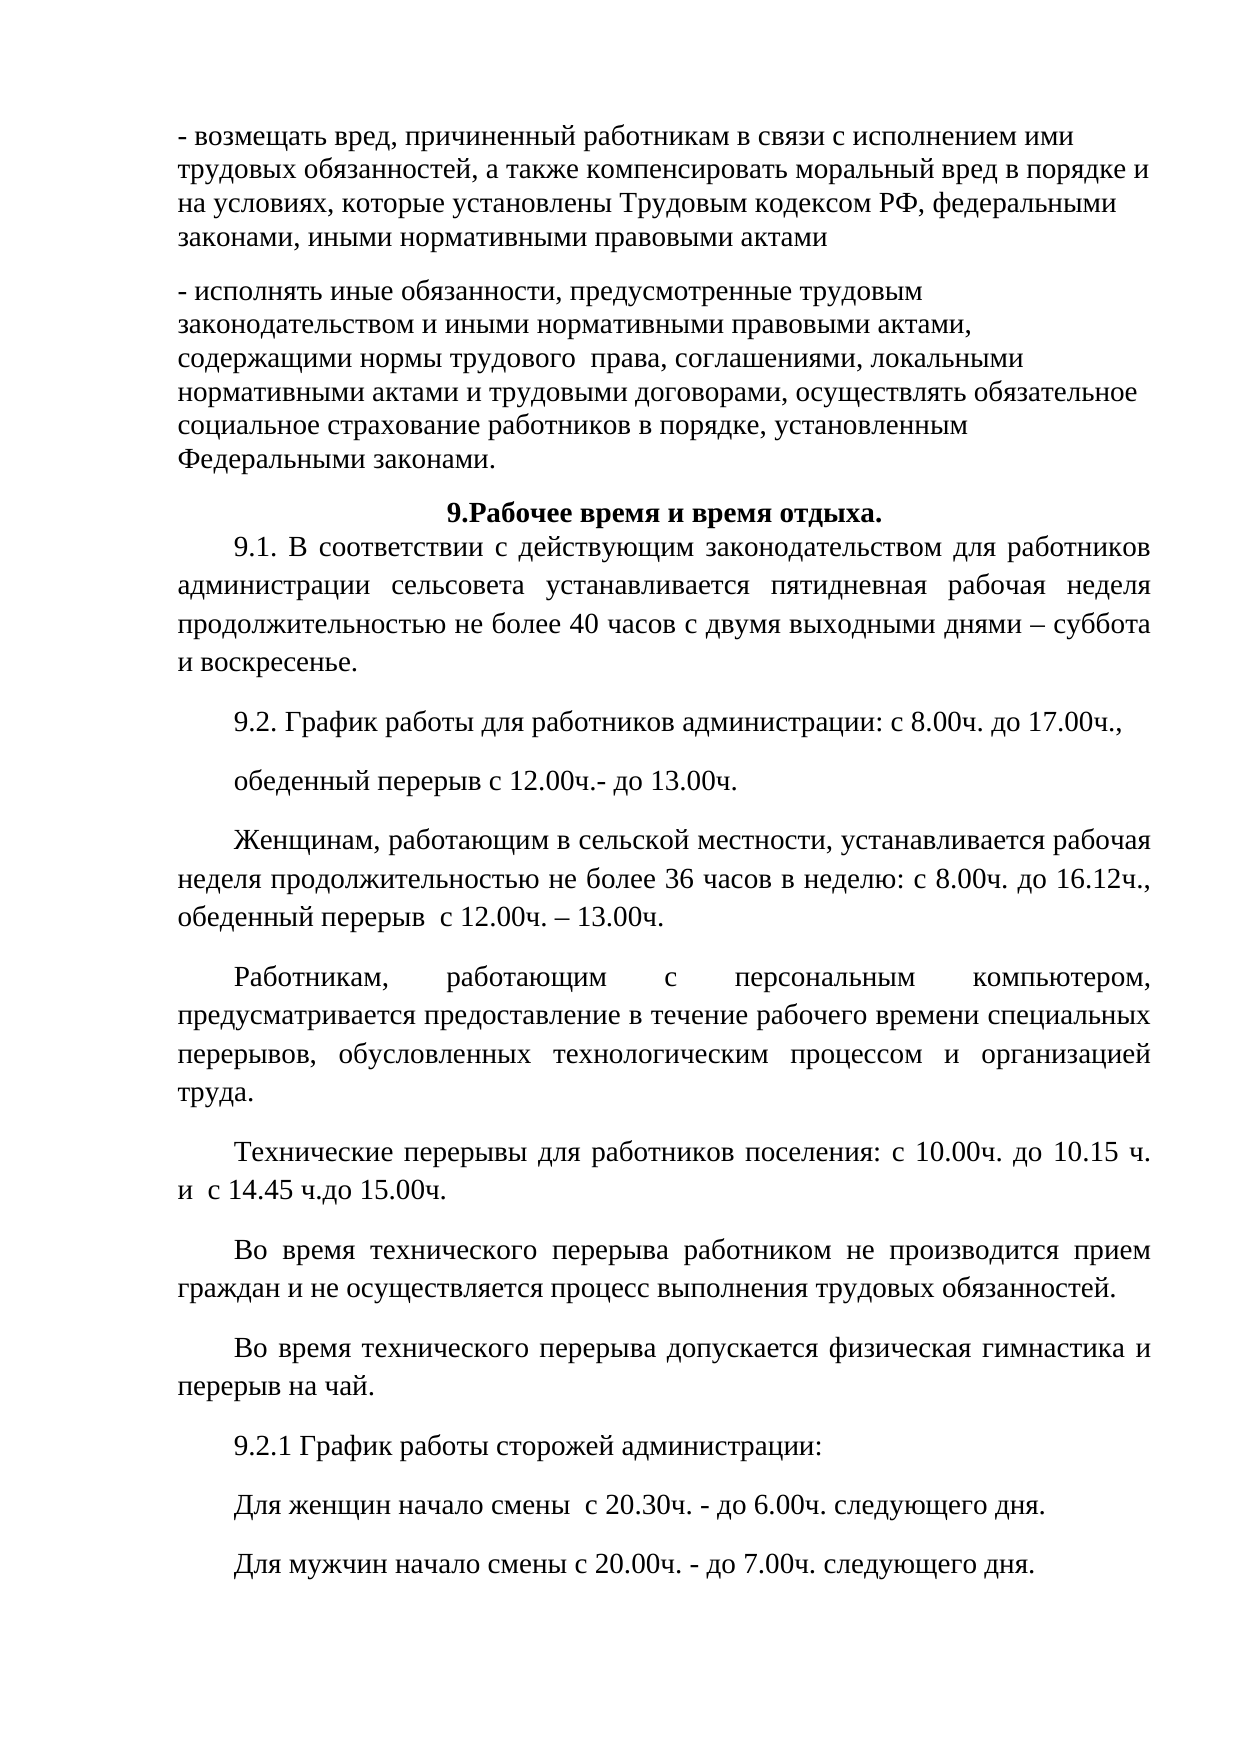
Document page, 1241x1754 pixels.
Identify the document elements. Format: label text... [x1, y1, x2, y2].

text Для женщин начало смены с 20.30ч. - до 6.00ч. следующего дня. [177, 1487, 1152, 1521]
text обеденный перерыв с 12.00ч.- до 13.00ч. [177, 763, 1152, 797]
text Работникам, работающим с персональным компьютером, предусматривается предоставление в течение рабочего времени специальных перерывов, обусловленных технологическим процессом и организацией труда. [177, 959, 1152, 1108]
text Женщинам, работающим в сельской местности, устанавливается рабочая неделя продолжительностью не более 36 часов в неделю: с 8.00ч. до 16.12ч., обеденный перерыв с 12.00ч. – 13.00ч. [177, 822, 1152, 933]
text Технические перерывы для работников поселения: с 10.00ч. до 10.15 ч. и с 14.45 ч.до 15.00ч. [177, 1134, 1152, 1206]
text 9.Рабочее время и время отдыха. [177, 495, 1152, 529]
text 9.2. График работы для работников администрации: с 8.00ч. до 17.00ч., [177, 704, 1152, 737]
text - исполнять иные обязанности, предусмотренные трудовым законодательством и иными нормативными правовыми актами, содержащими нормы трудового права, соглашениями, локальными нормативными актами и трудовыми договорами, осуществлять обязательное социальное страхование работников в порядке, установленным Федеральными законами. [177, 273, 1152, 474]
text 9.1. В соответствии с действующим законодательством для работников администрации сельсовета устанавливается пятидневная рабочая неделя продолжительностью не более 40 часов с двумя выходными днями – суббота и воскресенье. [177, 529, 1152, 678]
text Для мужчин начало смены с 20.00ч. - до 7.00ч. следующего дня. [177, 1546, 1152, 1580]
text Во время технического перерыва допускается физическая гимнастика и перерыв на чай. [177, 1330, 1152, 1402]
text - возмещать вред, причиненный работникам в связи с исполнением ими трудовых обязанностей, а также компенсировать моральный вред в порядке и на условиях, которые установлены Трудовым кодексом РФ, федеральными законами, иными нормативными правовыми актами [177, 118, 1152, 252]
text 9.2.1 График работы сторожей администрации: [177, 1428, 1152, 1461]
text Во время технического перерыва работником не производится прием граждан и не осуществляется процесс выполнения трудовых обязанностей. [177, 1232, 1152, 1304]
